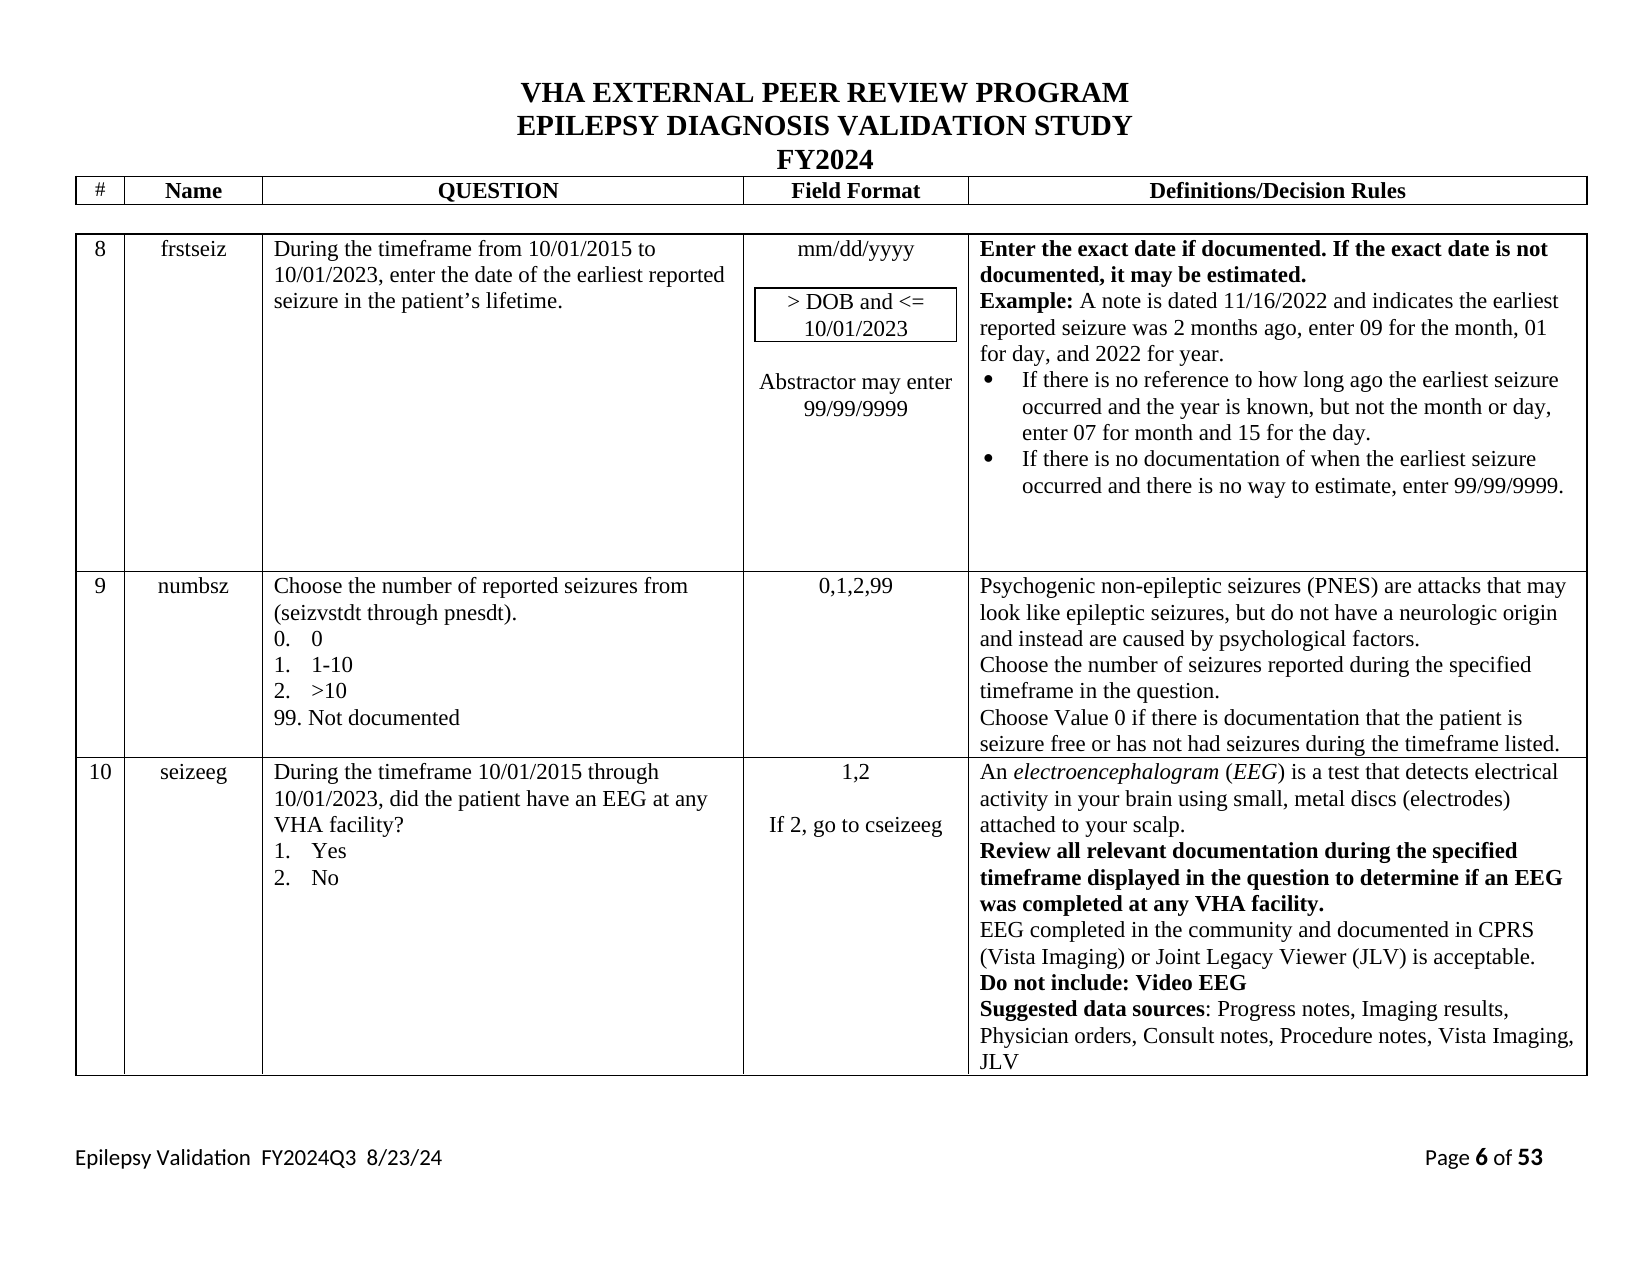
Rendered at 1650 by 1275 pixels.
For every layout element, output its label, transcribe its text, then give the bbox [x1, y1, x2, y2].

table_cell Choose the number of reported seizures from (seizvstdt through pnesdt). 0 1-10 >10 99. Not documented [263, 572, 743, 757]
table_cell 1,2 If 2, go to cseizeeg [744, 758, 968, 1074]
table_cell numbsz [125, 572, 262, 757]
table_cell 9 [77, 572, 124, 757]
table_cell mm/dd/yyyy Abstractor may enter 99/99/9999 [744, 235, 968, 571]
table_cell During the timeframe from 10/01/2015 to 10/01/2023, enter the date of the earliest reported seizure in the patient’s lifetime. [263, 235, 743, 571]
table_cell Psychogenic non-epileptic seizures (PNES) are attacks that may look like epileptic seizures, but do not have a neurologic origin and instead are caused by psychological factors. Choose the number of seizures reported during the specified timeframe in the question. Choose Value 0 if there is documentation that the patient is seizure free or has not had seizures during the timeframe listed. [969, 572, 1586, 757]
table_cell seizeeg [125, 758, 262, 1074]
table_cell During the timeframe 10/01/2015 through 10/01/2023, did the patient have an EEG at any VHA facility? Yes No [263, 758, 743, 1074]
table_cell 8 [77, 235, 124, 571]
table_cell An electroencephalogram (EEG) is a test that detects electrical activity in your brain using small, metal discs (electrodes) attached to your scalp. Review all relevant documentation during the specified timeframe displayed in the question to determine if an EEG was completed at any VHA facility. EEG completed in the community and documented in CPRS (Vista Imaging) or Joint Legacy Viewer (JLV) is acceptable. Do not include: Video EEG Suggested data sources: Progress notes, Imaging results, Physician orders, Consult notes, Procedure notes, Vista Imaging, JLV [969, 758, 1586, 1074]
table_cell frstseiz [125, 235, 262, 571]
table_cell 10 [77, 758, 124, 1074]
table_cell Enter the exact date if documented. If the exact date is not documented, it may be estimated. Example: A note is dated 11/16/2022 and indicates the earliest reported seizure was 2 months ago, enter 09 for the month, 01 for day, and 2022 for year. If there is no reference to how long ago the earliest seizure occurred and the year is known, but not the month or day, enter 07 for month and 15 for the day. If there is no documentation of when the earliest seizure occurred and there is no way to estimate, enter 99/99/9999. [969, 235, 1586, 571]
table_cell 0,1,2,99 [744, 572, 968, 757]
